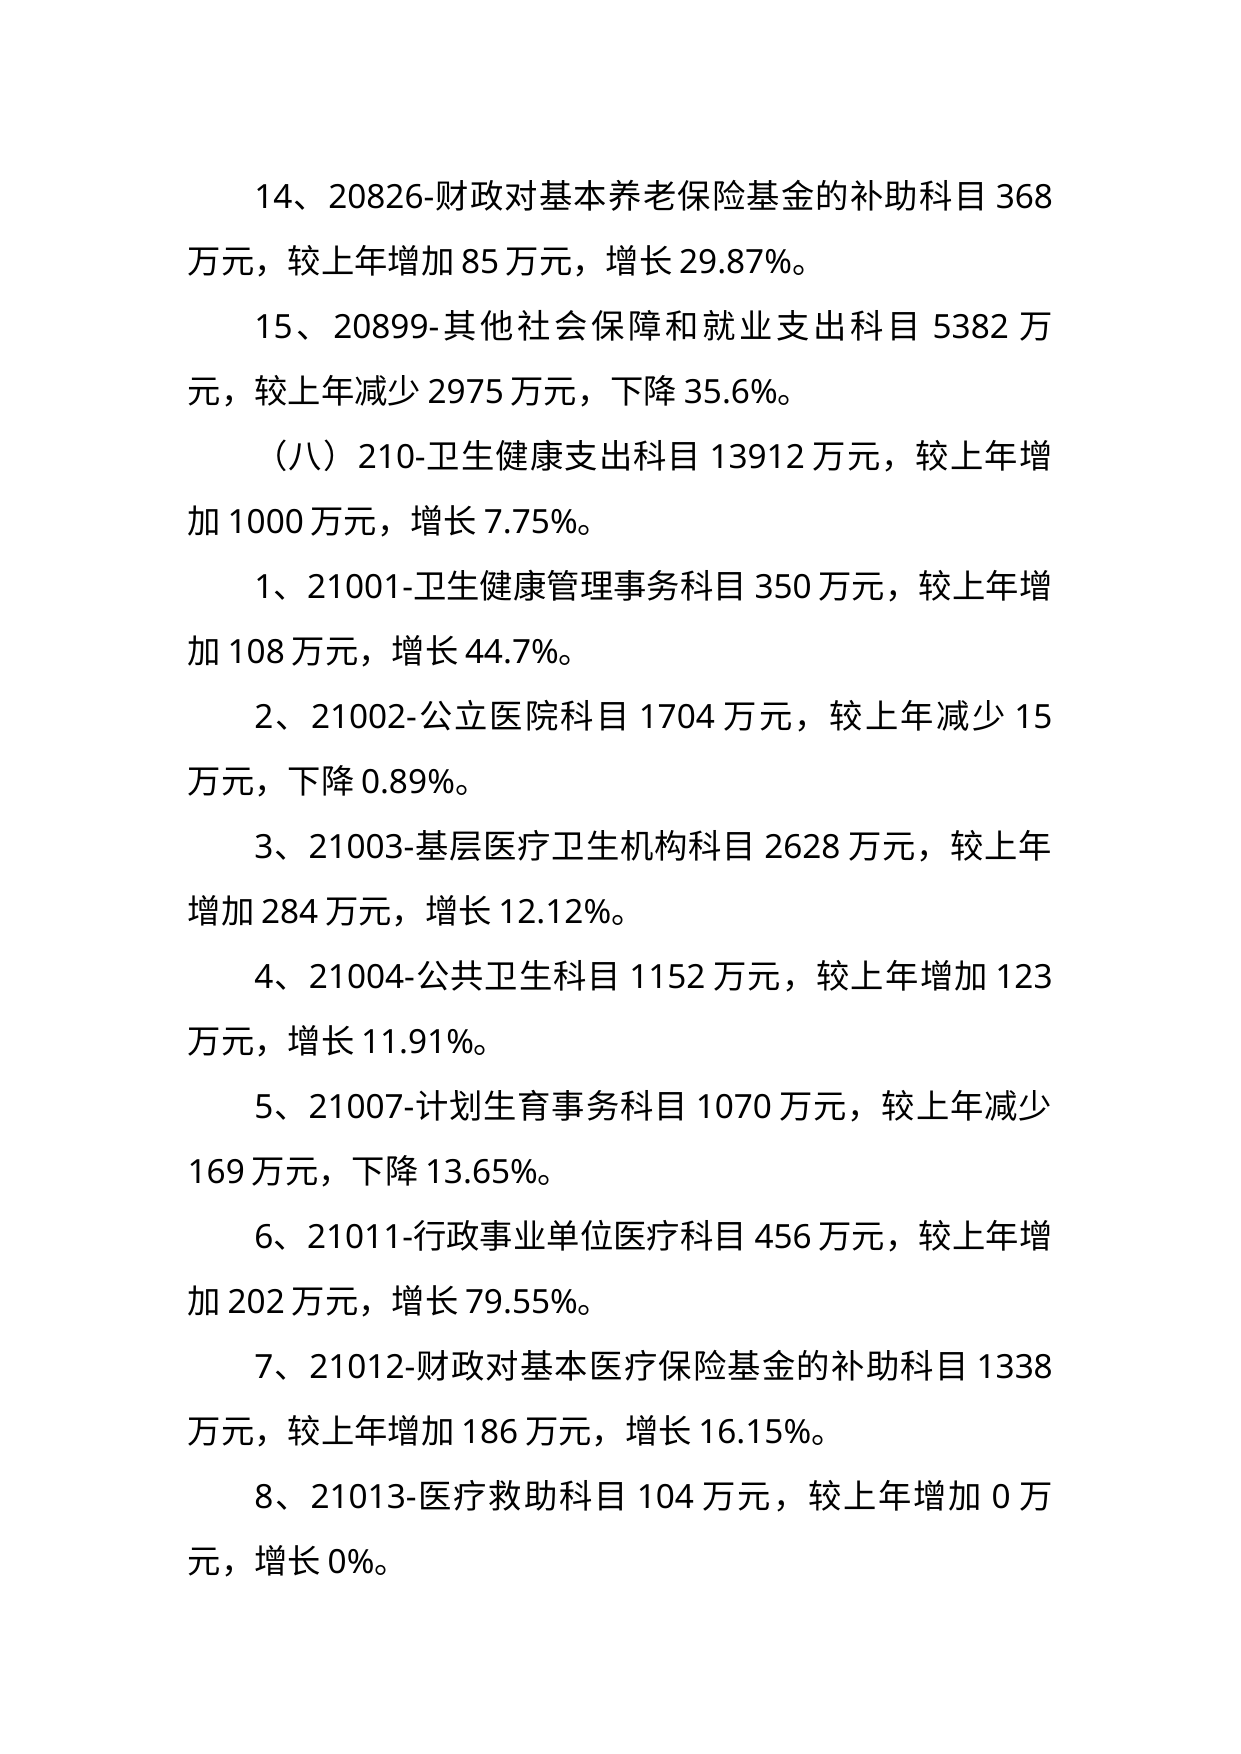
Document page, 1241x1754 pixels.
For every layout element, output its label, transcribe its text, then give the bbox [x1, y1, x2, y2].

text 8、21013-医疗救助科目104万元，较上年增加0万元，增长0%。 [187, 1462, 1053, 1592]
text 15、20899-其他社会保障和就业支出科目5382万元，较上年减少2975万元，下降35.6%。 [187, 292, 1053, 422]
text 3、21003-基层医疗卫生机构科目2628万元，较上年增加284万元，增长12.12%。 [187, 812, 1053, 942]
text 4、21004-公共卫生科目1152万元，较上年增加123万元，增长11.91%。 [187, 942, 1053, 1072]
text 5、21007-计划生育事务科目1070万元，较上年减少169万元，下降13.65%。 [187, 1072, 1053, 1202]
text 14、20826-财政对基本养老保险基金的补助科目368万元，较上年增加85万元，增长29.87%。 [187, 162, 1053, 292]
text 6、21011-行政事业单位医疗科目456万元，较上年增加202万元，增长79.55%。 [187, 1202, 1053, 1332]
text 2、21002-公立医院科目1704万元，较上年减少15万元，下降0.89%。 [187, 682, 1053, 812]
text （八）210-卫生健康支出科目13912万元，较上年增加1000万元，增长7.75%。 [187, 422, 1053, 552]
text 7、21012-财政对基本医疗保险基金的补助科目1338万元，较上年增加186万元，增长16.15%。 [187, 1332, 1053, 1462]
text 1、21001-卫生健康管理事务科目350万元，较上年增加108万元，增长44.7%。 [187, 552, 1053, 682]
